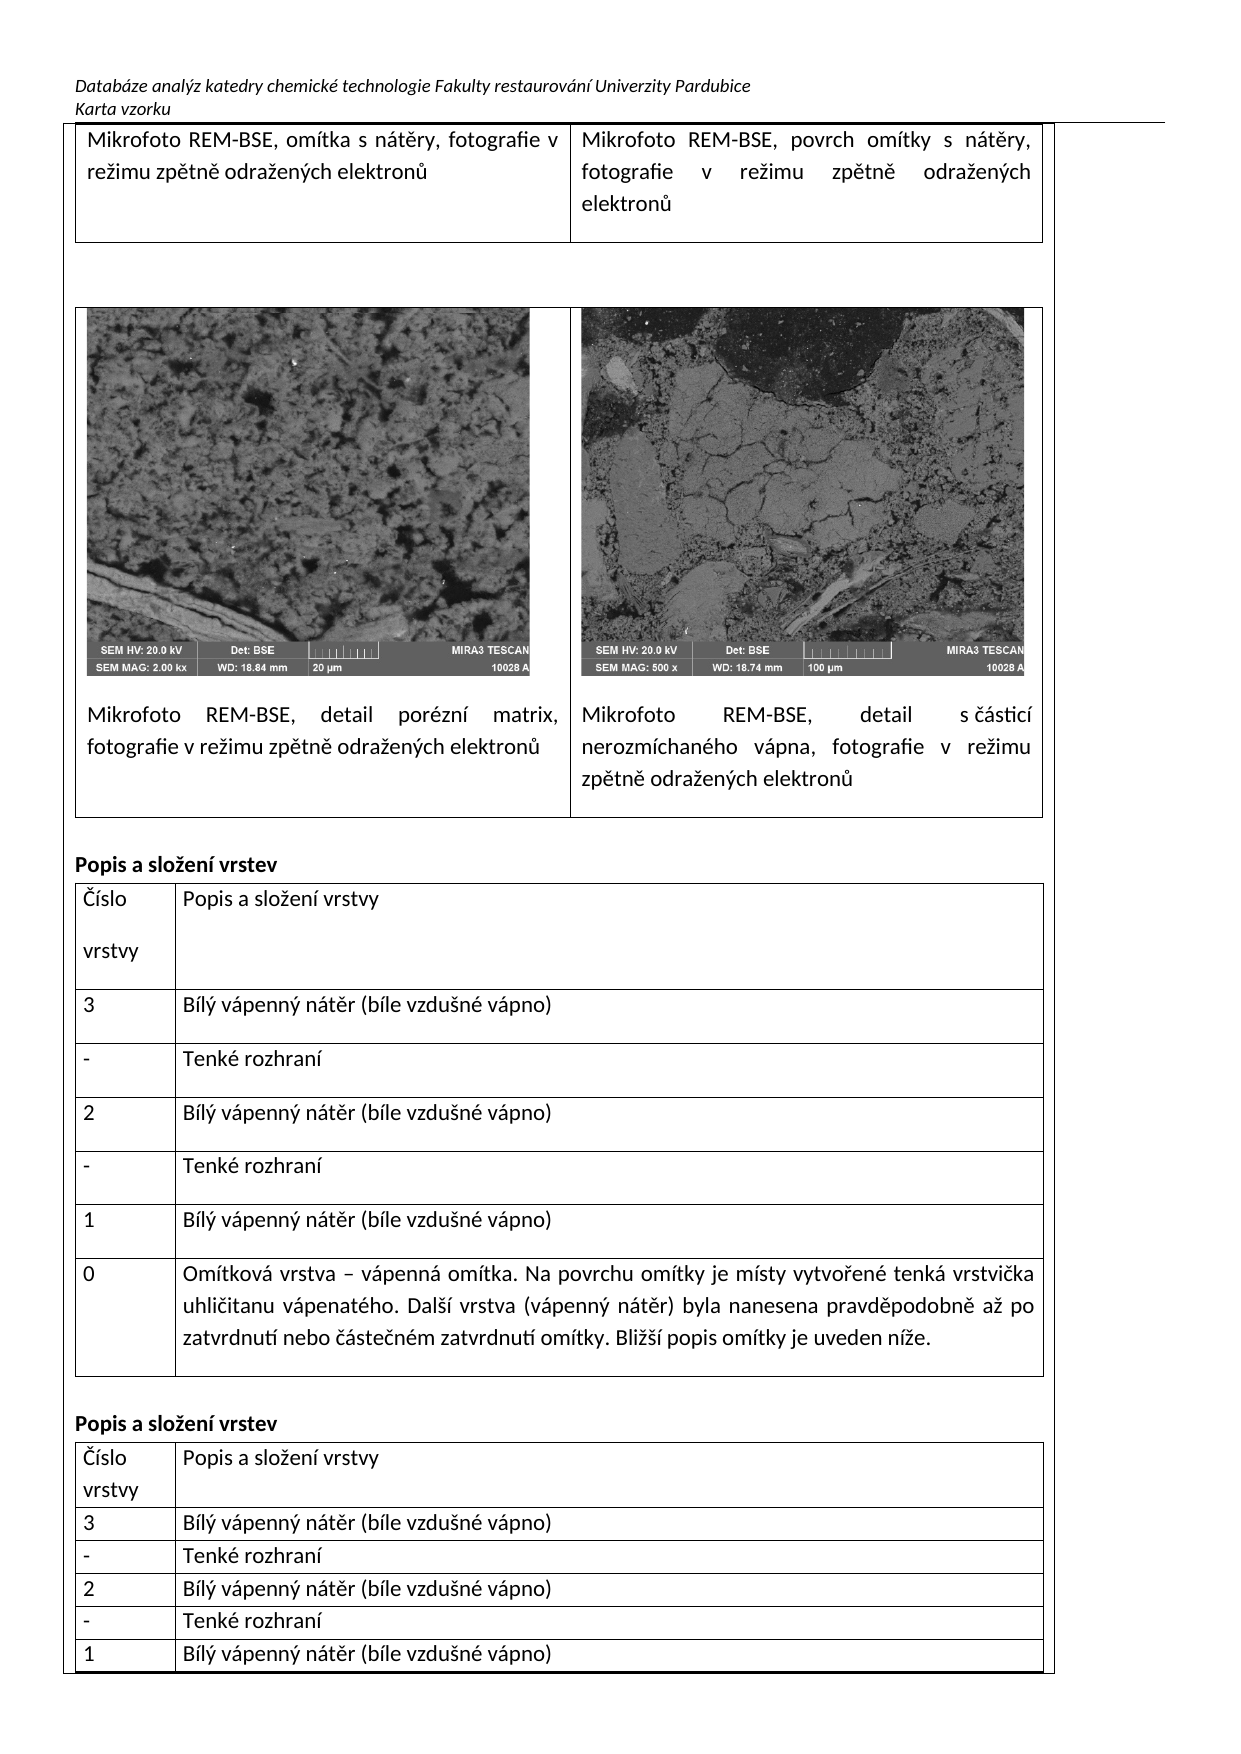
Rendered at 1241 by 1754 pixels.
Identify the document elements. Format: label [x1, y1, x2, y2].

picture [86, 308, 530, 676]
table_cell [64, 124, 1054, 1672]
picture [581, 308, 1025, 676]
